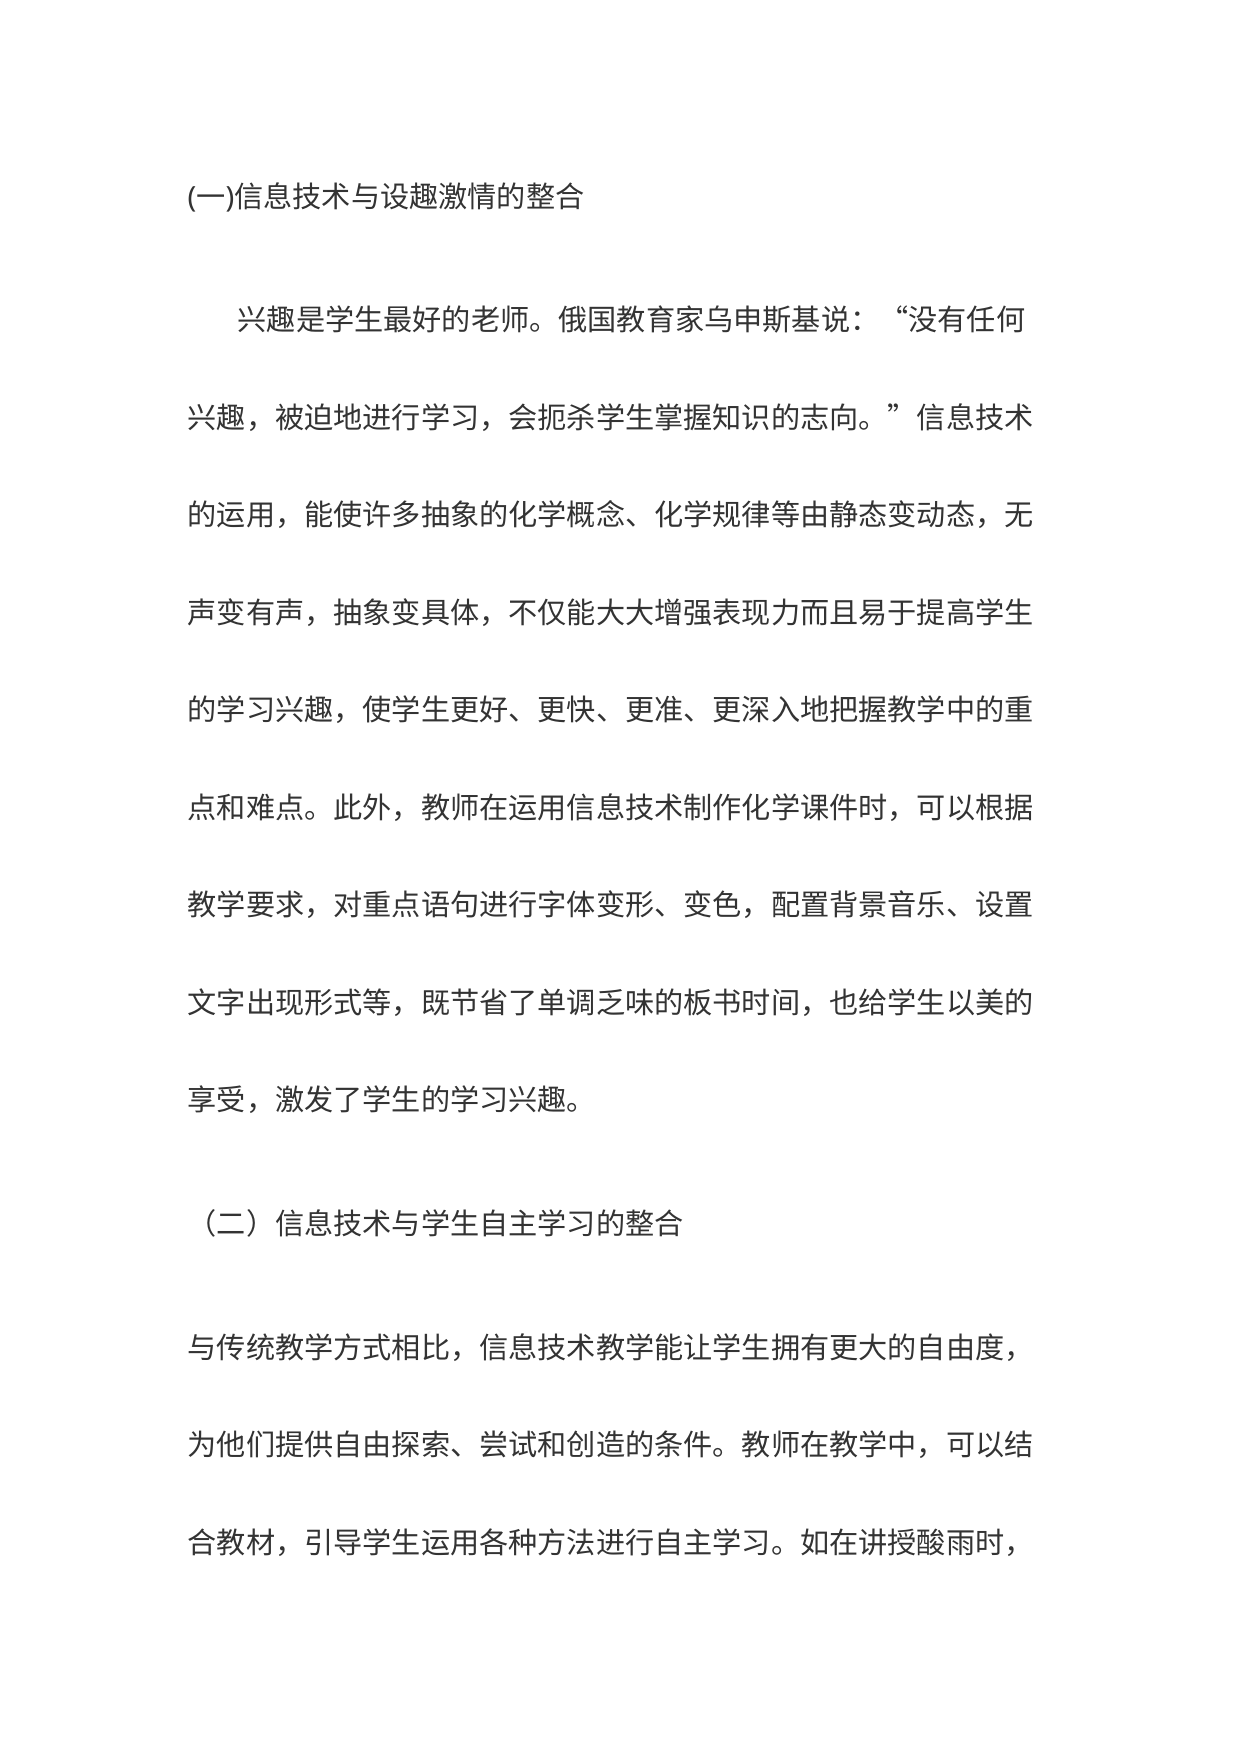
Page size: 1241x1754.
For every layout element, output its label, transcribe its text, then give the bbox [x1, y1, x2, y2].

text 兴趣是学生最好的老师。俄国教育家乌申斯基说：“没有任何兴趣，被迫地进行学习，会扼杀学生掌握知识的志向。”信息技术的运用，能使许多抽象的化学概念、化学规律等由静态变动态，无声变有声，抽象变具体，不仅能大大增强表现力而且易于提高学生的学习兴趣，使学生更好、更快、更准、更深入地把握教学中的重点和难点。此外，教师在运用信息技术制作化学课件时，可以根据教学要求，对重点语句进行字体变形、变色，配置背景音乐、设置文字出现形式等，既节省了单调乏味的板书时间，也给学生以美的享受，激发了学生的学习兴趣。 [187, 286, 1053, 1131]
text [187, 1313, 1053, 1573]
text (一)信息技术与设趣激情的整合 [187, 162, 1053, 227]
text （二）信息技术与学生自主学习的整合 [187, 1189, 1053, 1254]
